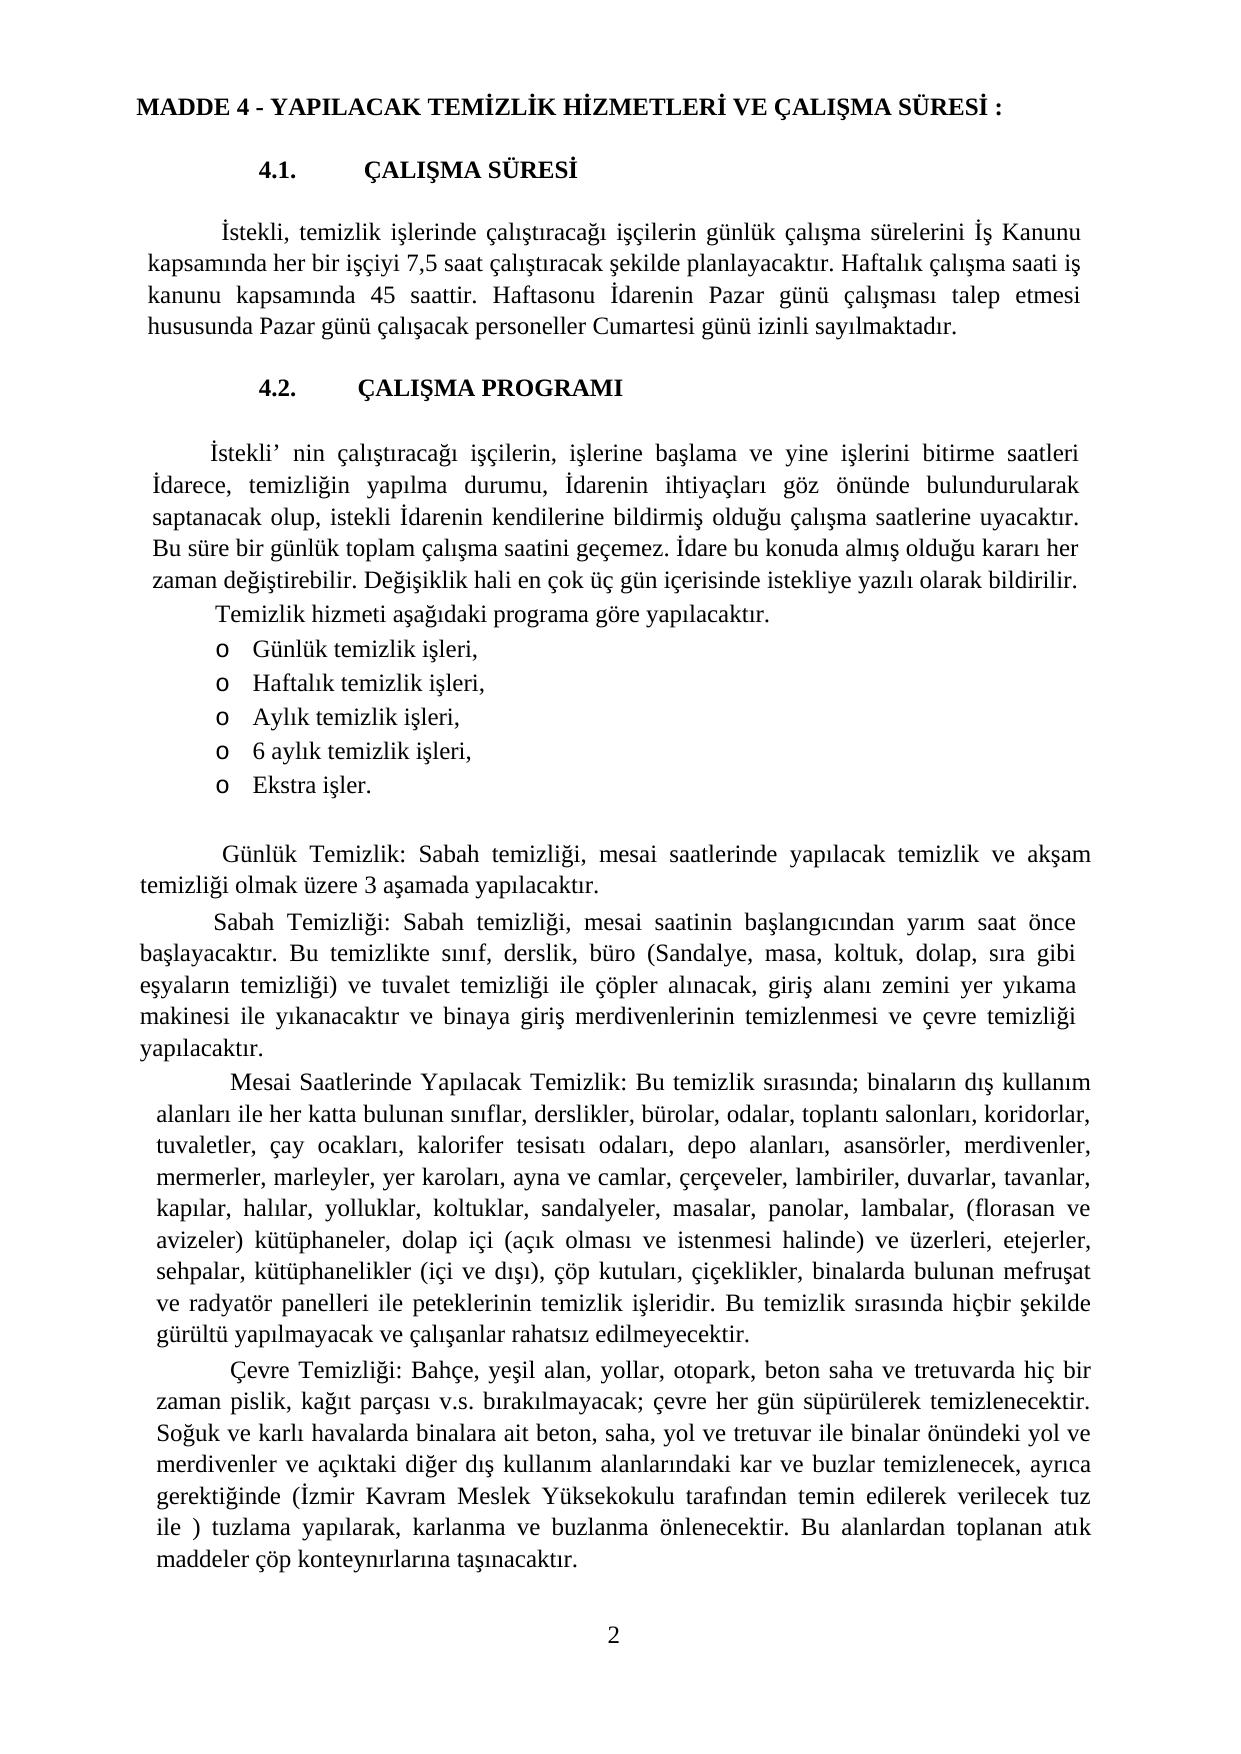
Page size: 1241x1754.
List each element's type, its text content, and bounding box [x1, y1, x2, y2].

text Mesai Saatlerinde Yapılacak Temizlik: Bu temizlik sırasında; binaların dış kullanım alanları ile her katta bulunan sınıflar, derslikler, bürolar, odalar, toplantı salonları, koridorlar, tuvaletler, çay ocakları, kalorifer tesisatı odaları, depo alanları, asansörler, merdivenler, mermerler, marleyler, yer karoları, ayna ve camlar, çerçeveler, lambiriler, duvarlar, tavanlar, kapılar, halılar, yolluklar, koltuklar, sandalyeler, masalar, panolar, lambalar, (florasan ve avizeler) kütüphaneler, dolap içi (açık olması ve istenmesi halinde) ve üzerleri, etejerler, sehpalar, kütüphanelikler (içi ve dışı), çöp kutuları, çiçeklikler, binalarda bulunan mefruşat ve radyatör panelleri ile peteklerinin temizlik işleridir. Bu temizlik sırasında hiçbir şekilde gürültü yapılmayacak ve çalışanlar rahatsız edilmeyecektir. [156, 1067, 1092, 1348]
text İstekli’ nin çalıştıracağı işçilerin, işlerine başlama ve yine işlerini bitirme saatleri İdarece, temizliğin yapılma durumu, İdarenin ihtiyaçları göz önünde bulundurularak saptanacak olup, istekli İdarenin kendilerine bildirmiş olduğu çalışma saatlerine uyacaktır. Bu süre bir günlük toplam çalışma saatini geçemez. İdare bu konuda almış olduğu kararı her zaman değiştirebilir. Değişiklik hali en çok üç gün içerisinde istekliye yazılı olarak bildirilir. [152, 438, 1080, 593]
text İstekli, temizlik işlerinde çalıştıracağı işçilerin günlük çalışma sürelerini İş Kanunu kapsamında her bir işçiyi 7,5 saat çalıştıracak şekilde planlayacaktır. Haftalık çalışma saati iş kanunu kapsamında 45 saattir. Haftasonu İdarenin Pazar günü çalışması talep etmesi hususunda Pazar günü çalışacak personeller Cumartesi günü izinli sayılmaktadır. [147, 217, 1082, 340]
text Çevre Temizliği: Bahçe, yeşil alan, yollar, otopark, beton saha ve tretuvarda hiç bir zaman pislik, kağıt parçası v.s. bırakılmayacak; çevre her gün süpürülerek temizlenecektir. Soğuk ve karlı havalarda binalara ait beton, saha, yol ve tretuvar ile binalar önündeki yol ve merdivenler ve açıktaki diğer dış kullanım alanlarındaki kar ve buzlar temizlenecek, ayrıca gerektiğinde (İzmir Kavram Meslek Yüksekokulu tarafından temin edilerek verilecek tuz ile ) tuzlama yapılarak, karlanma ve buzlanma önlenecektir. Bu alanlardan toplanan atık maddeler çöp konteynırlarına taşınacaktır. [156, 1355, 1092, 1573]
list Aylık temizlik işleri, [215, 702, 1092, 733]
list Ekstra işler. [215, 770, 1092, 801]
list Günlük temizlik işleri, [215, 634, 1092, 665]
text Sabah Temizliği: Sabah temizliği, mesai saatinin başlangıcından yarım saat önce başlayacaktır. Bu temizlikte sınıf, derslik, büro (Sandalye, masa, koltuk, dolap, sıra gibi eşyaların temizliği) ve tuvalet temizliği ile çöpler alınacak, giriş alanı zemini yer yıkama makinesi ile yıkanacaktır ve binaya giriş merdivenlerinin temizlenmesi ve çevre temizliği yapılacaktır. [139, 907, 1077, 1062]
list Haftalık temizlik işleri, [215, 668, 1092, 699]
list ÇALIŞMA PROGRAMI [258, 373, 1080, 401]
text MADDE 4 - YAPILACAK TEMİZLİK HİZMETLERİ VE ÇALIŞMA SÜRESİ : [136, 92, 1092, 121]
list ÇALIŞMA SÜRESİ [258, 155, 1082, 184]
text Temizlik hizmeti aşağıdaki programa göre yapılacaktır. [214, 599, 1092, 628]
text Günlük Temizlik: Sabah temizliği, mesai saatlerinde yapılacak temizlik ve akşam temizliği olmak üzere 3 aşamada yapılacaktır. [140, 839, 1092, 899]
list 6 aylık temizlik işleri, [215, 736, 1092, 767]
